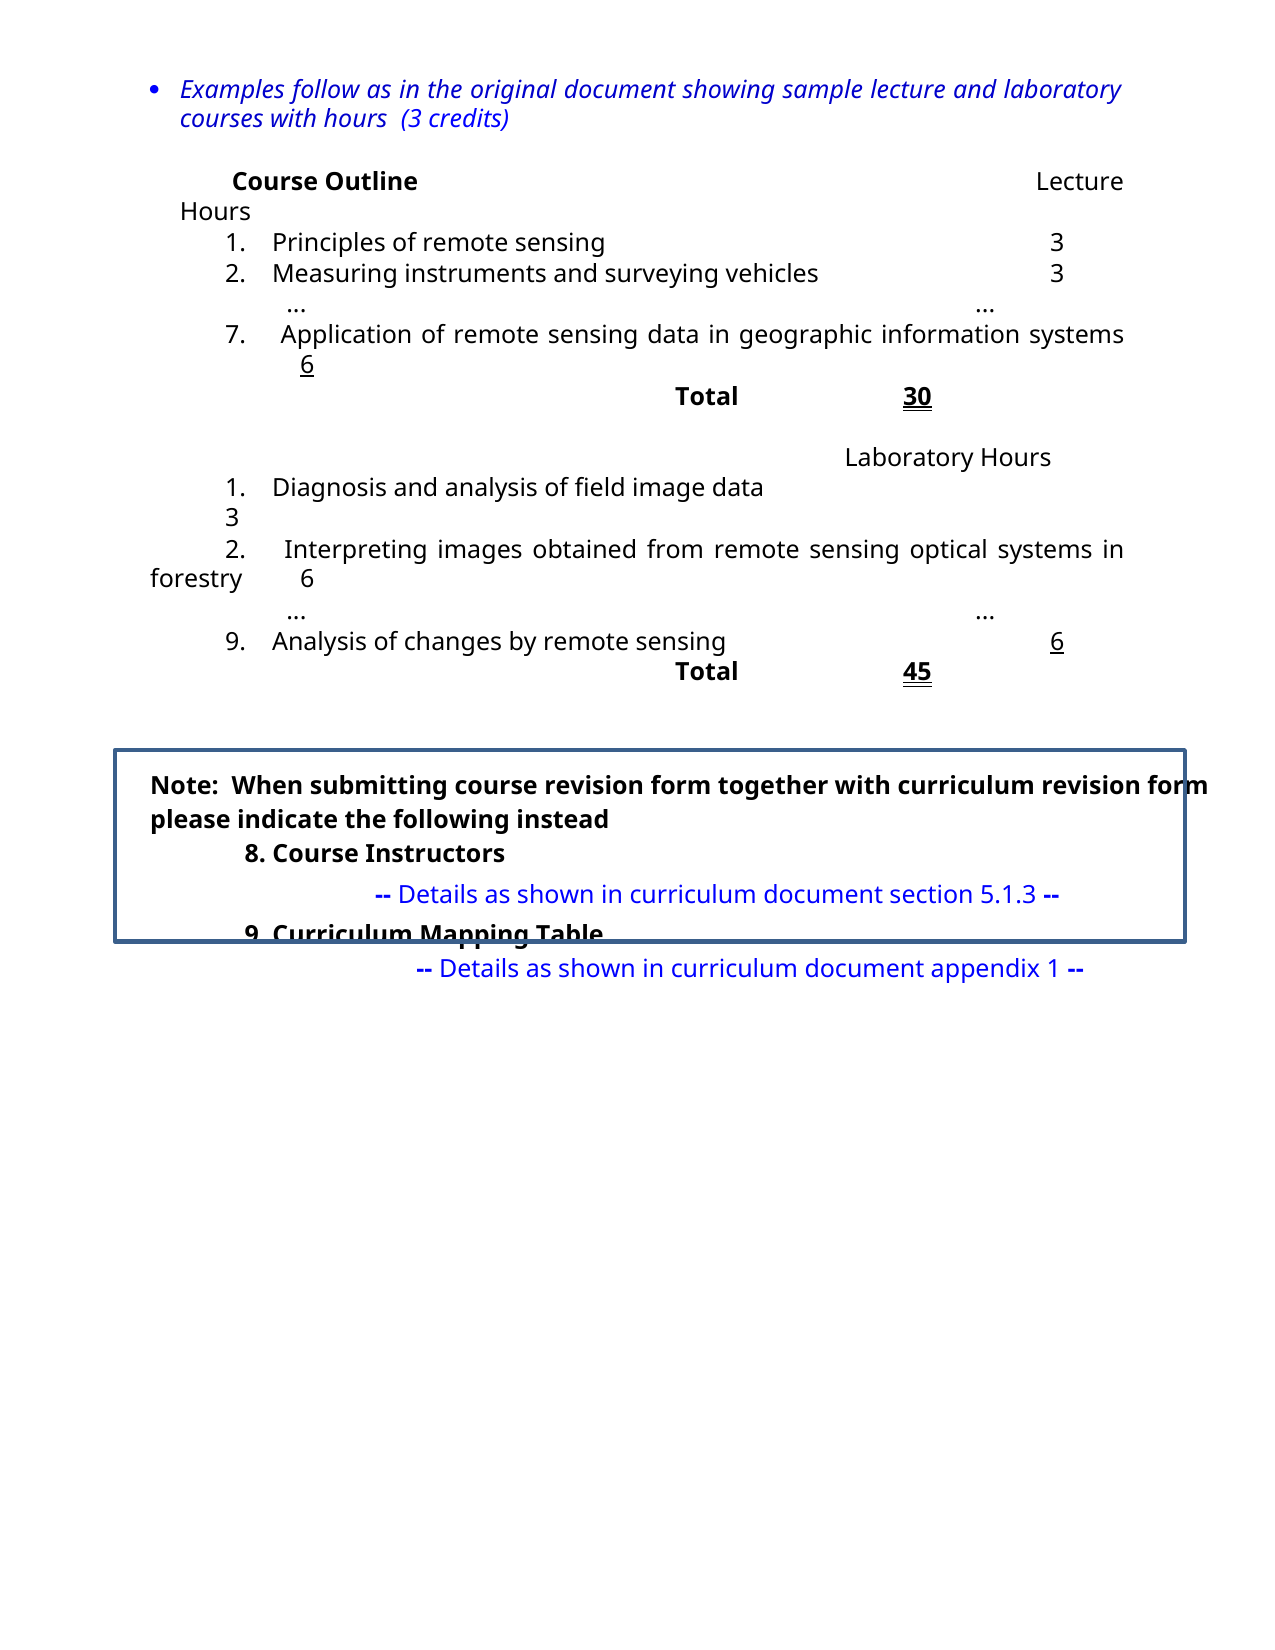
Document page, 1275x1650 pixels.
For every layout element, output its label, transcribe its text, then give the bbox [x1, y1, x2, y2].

text Total 45 [150, 656, 1200, 687]
text 1. Diagnosis and analysis of field image data 3 [150, 472, 1125, 534]
text Note: When submitting course revision form together with curriculum revision form please indicate the following instead 8. Course Instructors [150, 768, 1183, 870]
text 9. Analysis of changes by remote sensing 6 [150, 626, 1125, 656]
text 2. Interpreting images obtained from remote sensing optical systems in forestry 6 [150, 534, 1125, 595]
text Laboratory Hours [150, 442, 1125, 472]
text Total 30 [150, 380, 1125, 411]
text 2. Measuring instruments and surveying vehicles 3 [150, 258, 1125, 288]
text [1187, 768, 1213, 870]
text ... ... [150, 288, 1125, 319]
text 1. Principles of remote sensing 3 [150, 227, 1125, 258]
text 9. Curriculum Mapping Table -- Details as shown in curriculum document appendix 1 -- [150, 917, 1162, 939]
text ... ... [150, 595, 1125, 626]
text 7. Application of remote sensing data in geographic information systems 6 [150, 319, 1125, 380]
list Examples follow as in the original document showing sample lecture and laboratory courses with hours (3 credits) [150, 74, 1125, 135]
text -- Details as shown in curriculum document section 5.1.3 -- [150, 876, 1162, 910]
list Course Outline Lecture Hours [179, 166, 1125, 227]
text 9. Curriculum Mapping Table -- Details as shown in curriculum document appendix 1 -- [150, 944, 1162, 985]
